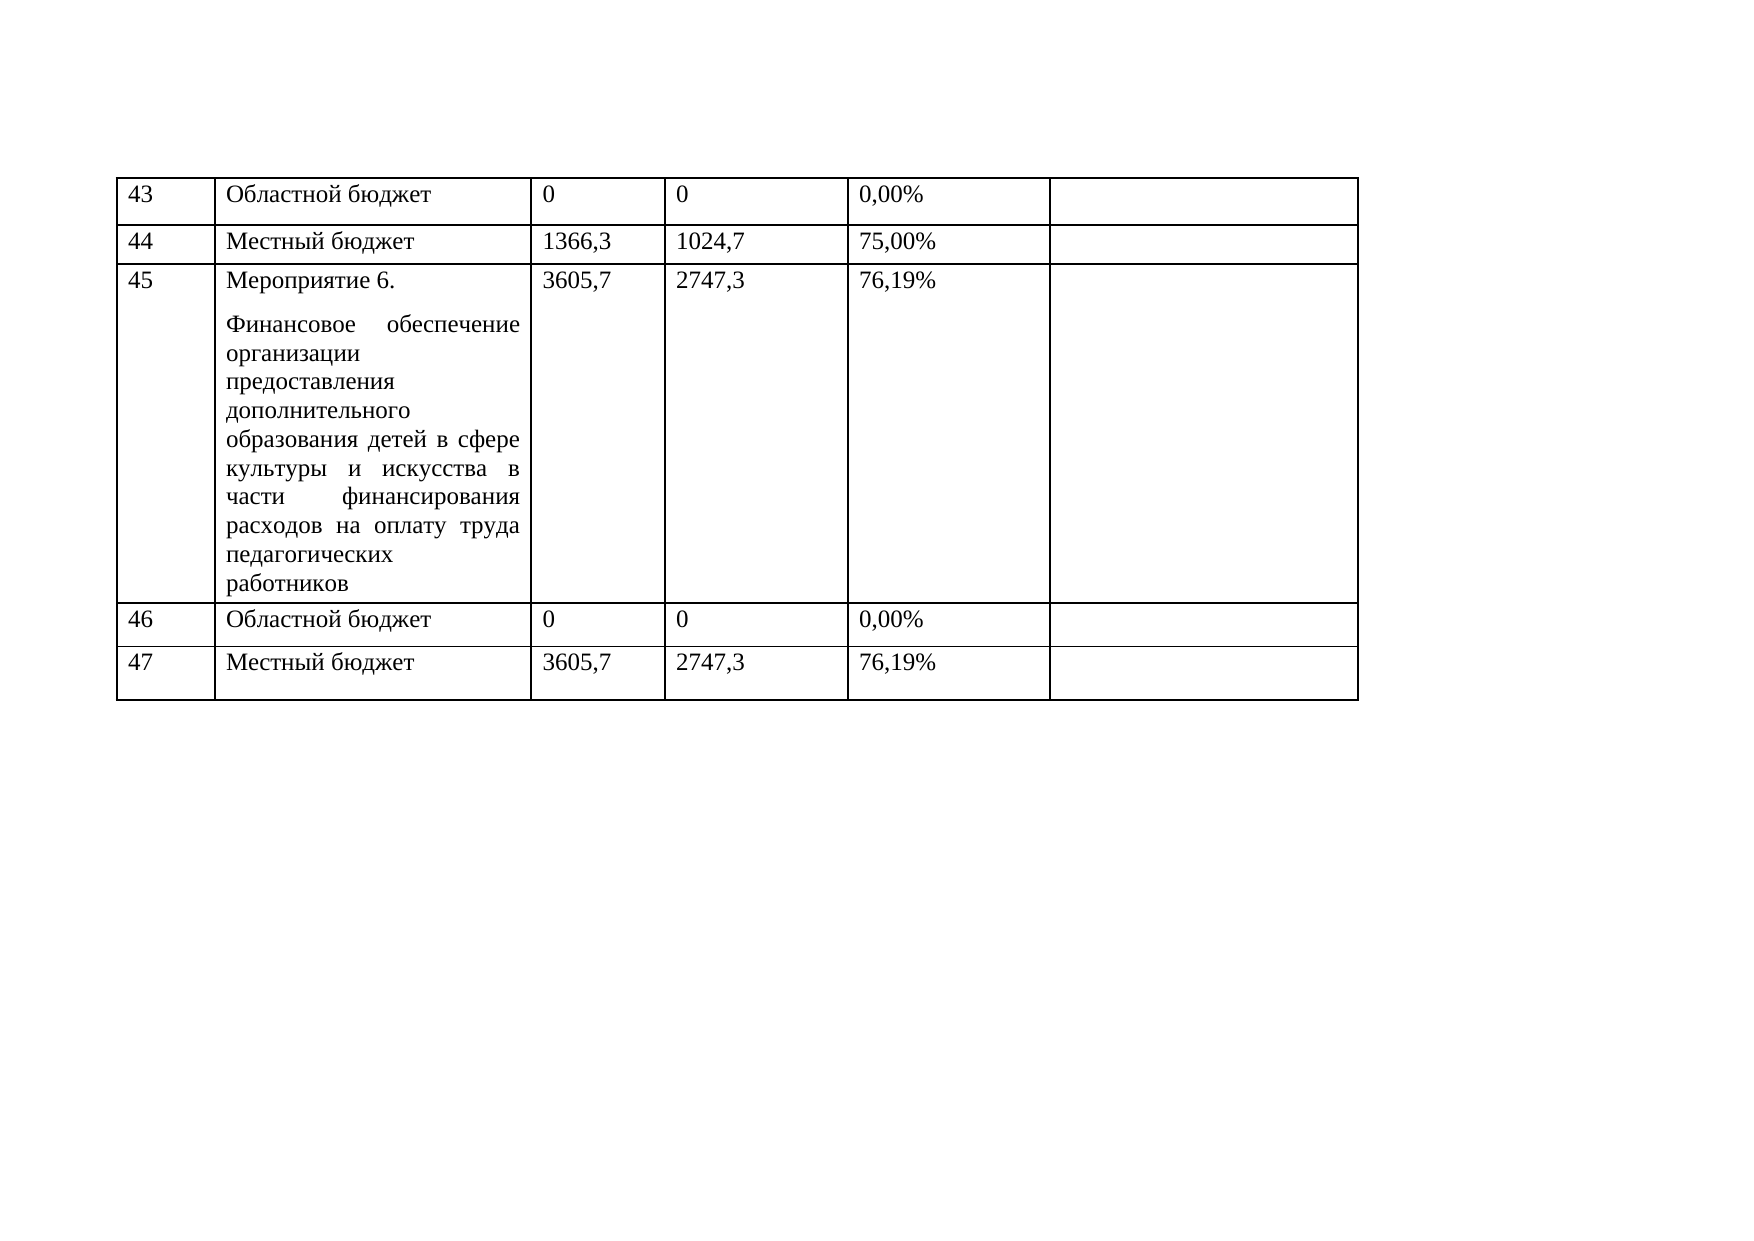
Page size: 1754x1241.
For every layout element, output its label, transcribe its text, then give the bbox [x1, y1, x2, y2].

table_cell [1051, 226, 1357, 263]
table_cell Областной бюджет [216, 604, 530, 646]
table_cell [1051, 647, 1357, 699]
table_cell 2747,3 [666, 265, 847, 602]
table_cell 47 [118, 647, 214, 699]
table_cell [1051, 179, 1357, 224]
table_cell 0 [666, 179, 847, 224]
table_cell 3605,7 [532, 647, 664, 699]
table_cell 0 [532, 179, 664, 224]
table_cell 0 [666, 604, 847, 646]
table_cell 45 [118, 265, 214, 602]
table_cell 76,19% [849, 647, 1049, 699]
table_cell Местный бюджет [216, 226, 530, 263]
table_cell 0,00% [849, 179, 1049, 224]
table_cell Мероприятие 6. [216, 265, 530, 307]
table_cell 0,00% [849, 604, 1049, 646]
table_cell [1051, 265, 1357, 602]
table_cell Местный бюджет [216, 647, 530, 699]
table_cell Областной бюджет [216, 179, 530, 224]
table_cell 44 [118, 226, 214, 263]
table_cell 1024,7 [666, 226, 847, 263]
table_cell 3605,7 [532, 265, 664, 602]
table_cell 76,19% [849, 265, 1049, 602]
table_cell 43 [118, 179, 214, 224]
table_cell [1051, 604, 1357, 646]
table_cell 46 [118, 604, 214, 646]
table_cell Финансовое обеспечение организации предоставления дополнительного образования детей в сфере культуры и искусства в части финансирования расходов на оплату труда педагогических работников [216, 307, 530, 602]
table_cell 1366,3 [532, 226, 664, 263]
table_cell 75,00% [849, 226, 1049, 263]
table_cell 0 [532, 604, 664, 646]
table_cell 2747,3 [666, 647, 847, 699]
